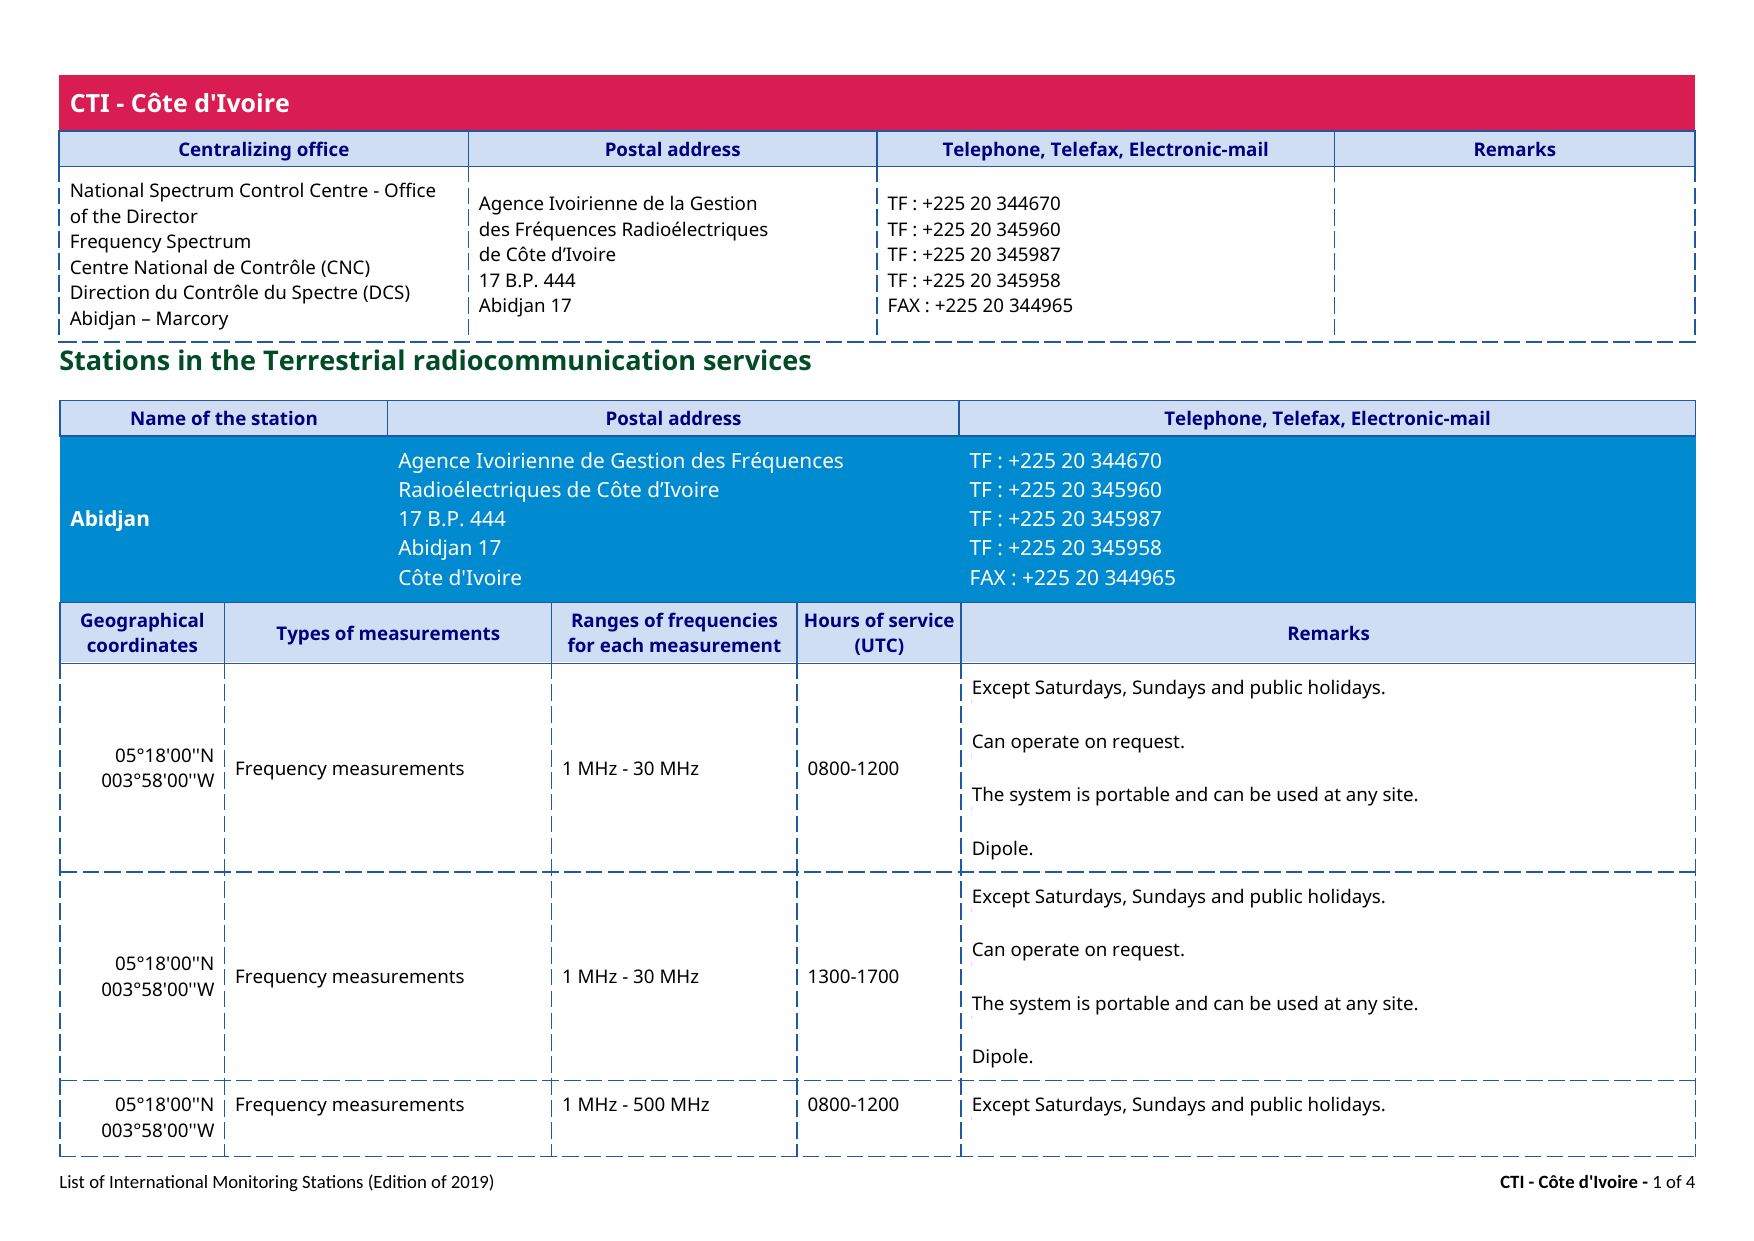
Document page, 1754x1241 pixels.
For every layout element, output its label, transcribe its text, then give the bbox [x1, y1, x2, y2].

table_cell 0800-1200 [797, 664, 961, 871]
table_cell 05°18'00''N 003°58'00''W [60, 871, 224, 1079]
table_header Telephone, Telefax, Electronic-mail [960, 401, 1695, 435]
table_cell 0800-1200 [797, 1080, 961, 1156]
table_header Remarks [962, 603, 1695, 662]
table_cell TF : +225 20 344670 TF : +225 20 345960 TF : +225 20 345987 TF : +225 20 345958 FAX : +225 20 344965 [959, 437, 1696, 602]
table_header Ranges of frequencies for each measurement [552, 603, 796, 662]
table_cell Telephone, Telefax, Electronic-mail [878, 132, 1334, 166]
table_cell Frequency measurements [225, 871, 551, 1079]
table_cell 1300-1700 [797, 871, 961, 1079]
table_cell Except Saturdays, Sundays and public holidays. Can operate on request. The system is portable and can be used at any site. Dipole. [961, 664, 1696, 871]
table_cell TF : +225 20 344670 TF : +225 20 345960 TF : +225 20 345987 TF : +225 20 345958 FAX : +225 20 344965 [877, 167, 1334, 341]
table_cell Abidjan [60, 437, 388, 602]
table_cell [1334, 167, 1695, 341]
table_header Geographical coordinates [61, 603, 224, 662]
table_header Types of measurements [225, 603, 551, 662]
table_cell Remarks [1335, 132, 1694, 166]
table_header Hours of service (UTC) [798, 603, 960, 662]
table_cell National Spectrum Control Centre - Office of the Director Frequency Spectrum Centre National de Contrôle (CNC) Direction du Contrôle du Spectre (DCS) Abidjan – Marcory [59, 167, 468, 341]
text Stations in the Terrestrial radiocommunication services [59, 341, 1695, 379]
table_cell 1 MHz - 30 MHz [551, 664, 797, 871]
table_header Postal address [388, 401, 958, 435]
table_header Name of the station [61, 401, 387, 435]
table_cell 1 MHz - 30 MHz [551, 871, 797, 1079]
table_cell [961, 1080, 1696, 1156]
table_cell Agence Ivoirienne de Gestion des Fréquences Radioélectriques de Côte d’Ivoire 17 B.P. 444 Abidjan 17 Côte d'Ivoire [388, 437, 959, 602]
table_cell Postal address [469, 132, 876, 166]
table_cell Frequency measurements [225, 664, 551, 871]
table_cell Except Saturdays, Sundays and public holidays. Can operate on request. The system is portable and can be used at any site. Dipole. [961, 871, 1696, 1079]
table_cell Centralizing office [60, 132, 468, 166]
table_cell 1 MHz - 500 MHz [551, 1080, 797, 1156]
table_cell 05°18'00''N 003°58'00''W [60, 664, 224, 871]
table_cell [225, 1080, 551, 1156]
table_header CTI - Côte d'Ivoire [59, 75, 1695, 130]
table_cell Agence Ivoirienne de la Gestion des Fréquences Radioélectriques de Côte d’Ivoire 17 B.P. 444 Abidjan 17 [468, 167, 877, 341]
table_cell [60, 1080, 224, 1156]
